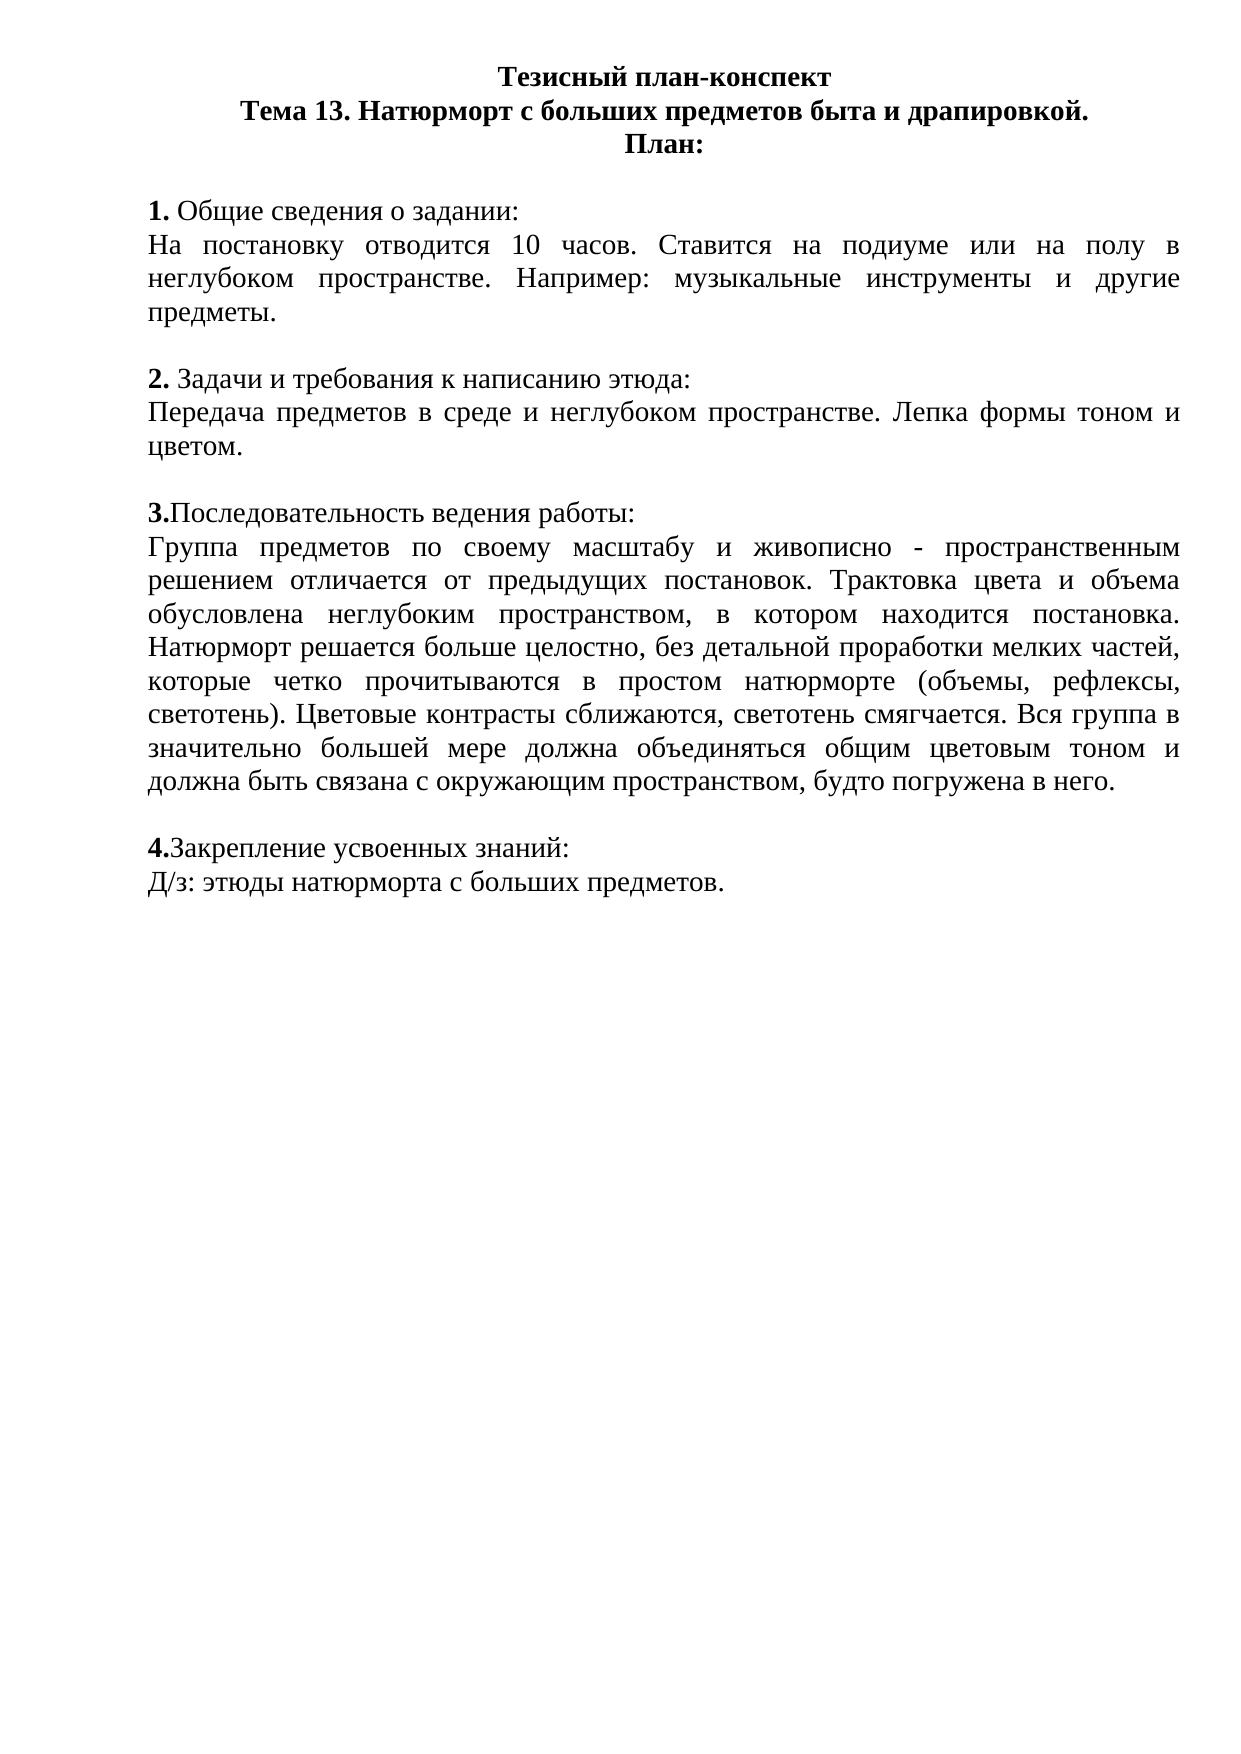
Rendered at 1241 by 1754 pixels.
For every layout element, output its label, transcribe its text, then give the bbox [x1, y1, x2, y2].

text Тема 13. Натюрморт с больших предметов быта и драпировкой. [148, 93, 1181, 126]
text План: [148, 126, 1181, 160]
text 1. Общие сведения о задании: [148, 193, 1181, 227]
text 4.Закрепление усвоенных знаний: [148, 831, 1181, 864]
text На постановку отводится 10 часов. Ставится на подиуме или на полу в неглубоком пространстве. Например: музыкальные инструменты и другие предметы. [148, 227, 1181, 327]
text Д/з: этюды натюрморта с больших предметов. [148, 864, 1181, 898]
text Тезисный план-конспект [148, 59, 1181, 93]
text Передача предметов в среде и неглубоком пространстве. Лепка формы тоном и цветом. [148, 394, 1181, 462]
text 2. Задачи и требования к написанию этюда: [148, 361, 1181, 394]
text 3.Последовательность ведения работы: [148, 495, 1181, 529]
text Группа предметов по своему масштабу и живописно - пространственным решением отличается от предыдущих постановок. Трактовка цвета и объема обусловлена неглубоким пространством, в котором находится постановка. Натюрморт решается больше целостно, без детальной проработки мелких частей, которые четко прочитываются в простом натюрморте (объемы, рефлексы, светотень). Цветовые контрасты сближаются, светотень смягчается. Вся группа в значительно большей мере должна объединяться общим цветовым тоном и должна быть связана с окружающим пространством, будто погружена в него. [148, 529, 1181, 797]
